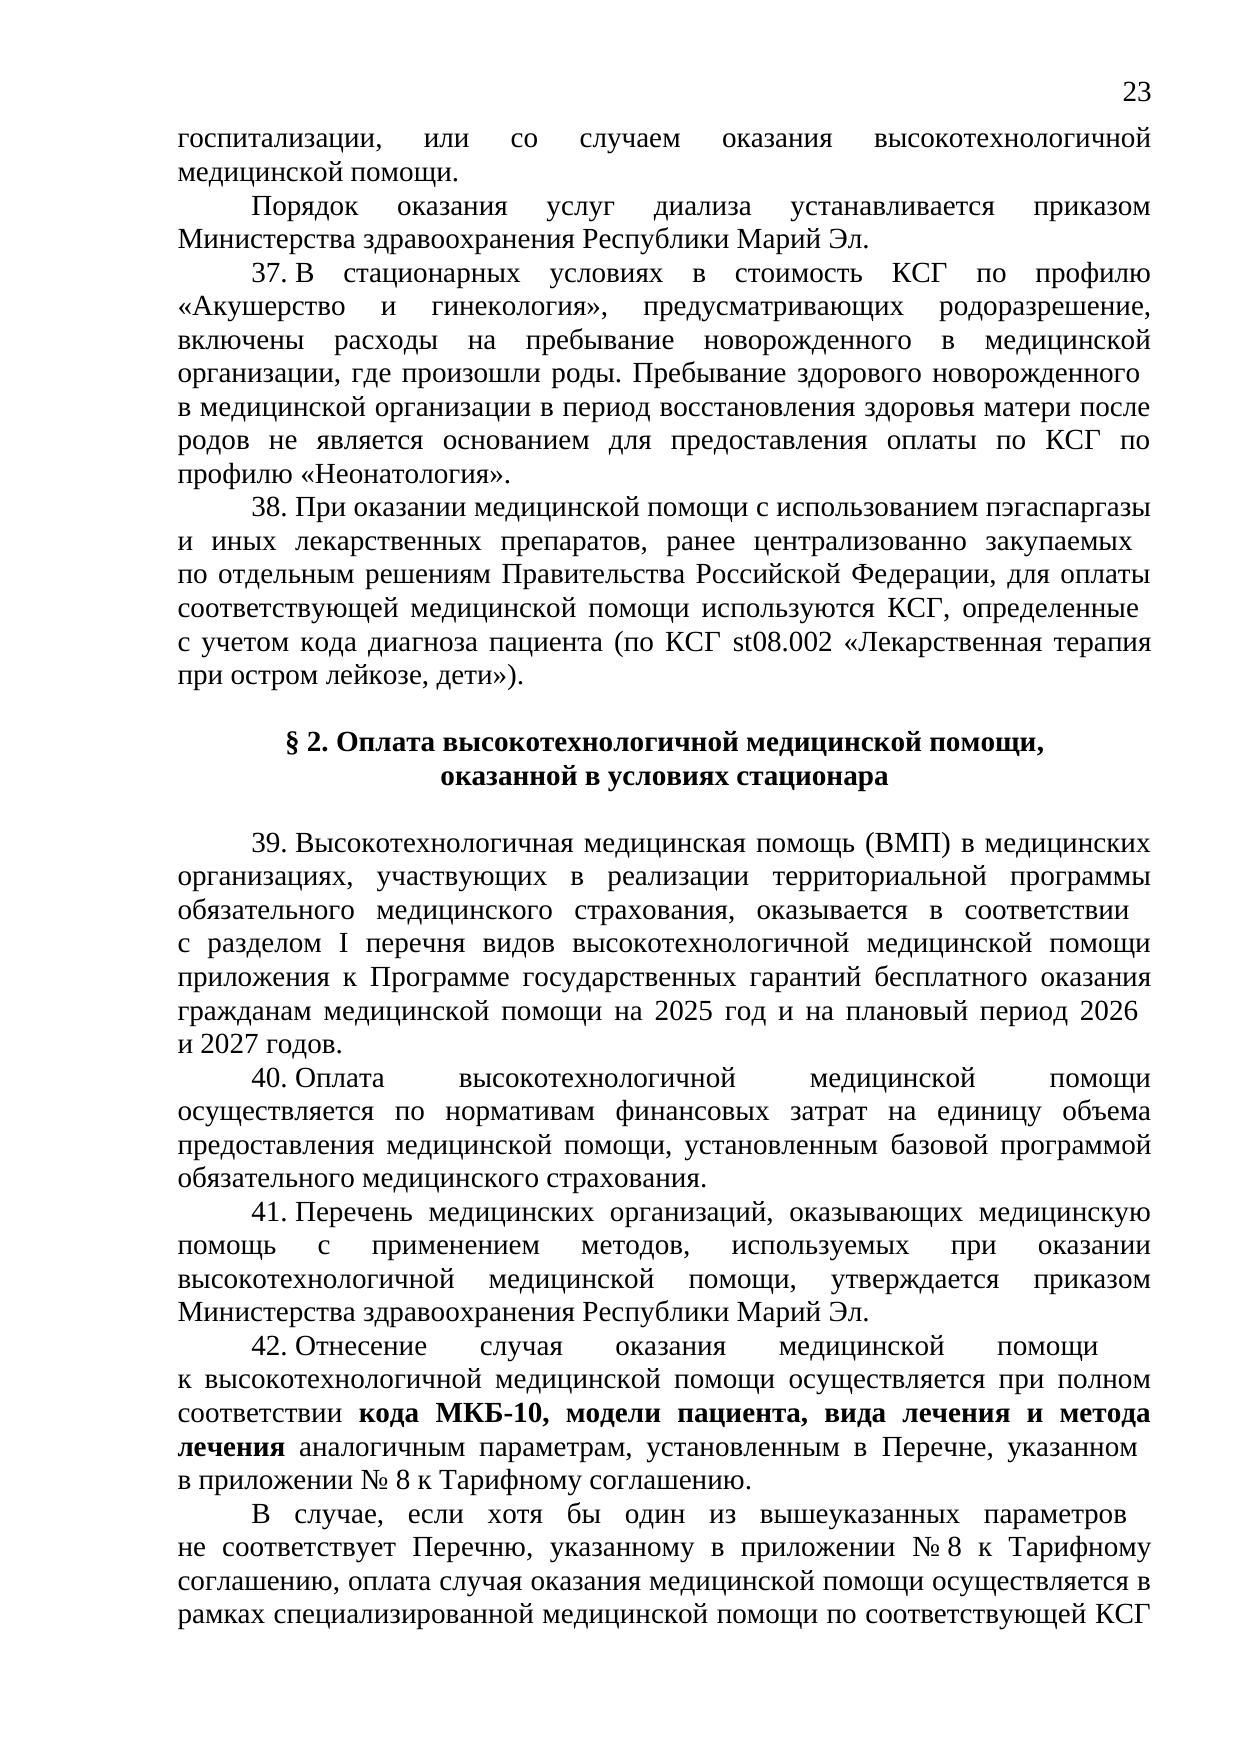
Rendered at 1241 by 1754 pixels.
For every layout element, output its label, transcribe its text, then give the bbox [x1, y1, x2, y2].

text 42. Отнесение случая оказания медицинской помощи к высокотехнологичной медицинской помощи осуществляется при полном соответствии кода МКБ-10, модели пациента, вида лечения и метода лечения аналогичным параметрам, установленным в Перечне, указанном в приложении № 8 к Тарифному соглашению. [177, 1328, 1152, 1496]
text 40. Оплата высокотехнологичной медицинской помощи осуществляется по нормативам финансовых затрат на единицу объема предоставления медицинской помощи, установленным базовой программой обязательного медицинского страхования. [177, 1060, 1152, 1194]
text 37. В стационарных условиях в стоимость КСГ по профилю «Акушерство и гинекология», предусматривающих родоразрешение, включены расходы на пребывание новорожденного в медицинской организации, где произошли роды. Пребывание здорового новорожденного в медицинской организации в период восстановления здоровья матери после родов не является основанием для предоставления оплаты по КСГ по профилю «Неонатология». [177, 255, 1152, 489]
text § 2. Оплата высокотехнологичной медицинской помощи, [177, 724, 1152, 758]
text 39. Высокотехнологичная медицинская помощь (ВМП) в медицинских организациях, участвующих в реализации территориальной программы обязательного медицинского страхования, оказывается в соответствии с разделом I перечня видов высокотехнологичной медицинской помощи приложения к Программе государственных гарантий бесплатного оказания гражданам медицинской помощи на 2025 год и на плановый период 2026 и 2027 годов. [177, 825, 1152, 1060]
text оказанной в условиях стационара [177, 758, 1152, 791]
text 38. При оказании медицинской помощи с использованием пэгаспаргазы и иных лекарственных препаратов, ранее централизованно закупаемых по отдельным решениям Правительства Российской Федерации, для оплаты соответствующей медицинской помощи используются КСГ, определенные с учетом кода диагноза пациента (по КСГ st08.002 «Лекарственная терапия при остром лейкозе, дети»). [177, 489, 1152, 691]
text 41. Перечень медицинских организаций, оказывающих медицинскую помощь с применением методов, используемых при оказании высокотехнологичной медицинской помощи, утверждается приказом Министерства здравоохранения Республики Марий Эл. [177, 1194, 1152, 1328]
text Порядок оказания услуг диализа устанавливается приказом Министерства здравоохранения Республики Марий Эл. [177, 188, 1152, 255]
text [177, 1496, 1152, 1630]
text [177, 121, 1152, 188]
